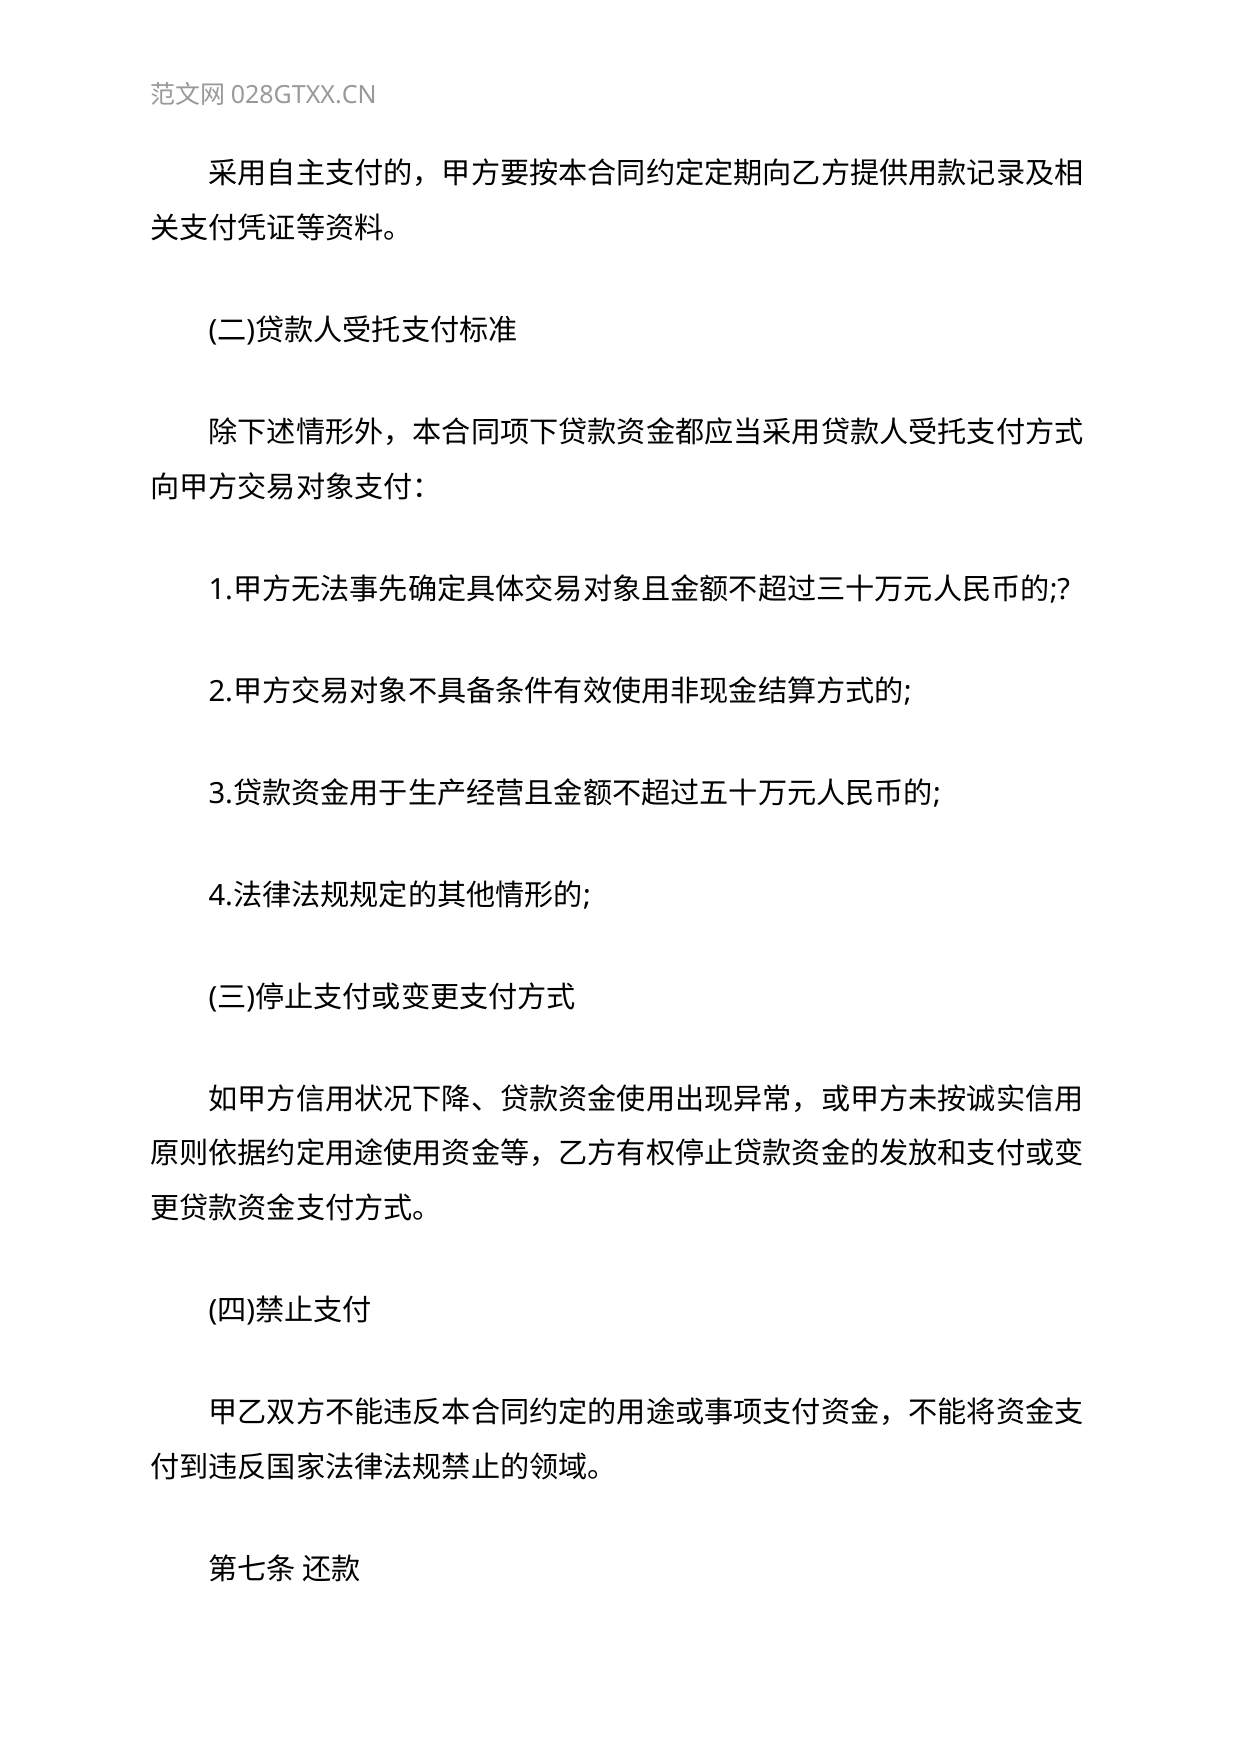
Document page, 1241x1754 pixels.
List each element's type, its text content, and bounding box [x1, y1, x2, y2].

text (三)停止支付或变更支付方式 [150, 973, 1090, 1016]
text 除下述情形外，本合同项下贷款资金都应当采用贷款人受托支付方式向甲方交易对象支付： [150, 409, 1090, 506]
text 采用自主支付的，甲方要按本合同约定定期向乙方提供用款记录及相关支付凭证等资料。 [150, 150, 1090, 247]
text 如甲方信用状况下降、贷款资金使用出现异常，或甲方未按诚实信用原则依据约定用途使用资金等，乙方有权停止贷款资金的发放和支付或变更贷款资金支付方式。 [150, 1075, 1090, 1227]
text 4.法律法规规定的其他情形的; [150, 871, 1090, 914]
text 3.贷款资金用于生产经营且金额不超过五十万元人民币的; [150, 769, 1090, 812]
text 第七条 还款 [150, 1545, 1090, 1588]
text 2.甲方交易对象不具备条件有效使用非现金结算方式的; [150, 667, 1090, 710]
text (四)禁止支付 [150, 1287, 1090, 1329]
text 1.甲方无法事先确定具体交易对象且金额不超过三十万元人民币的;? [150, 565, 1090, 608]
text (二)贷款人受托支付标准 [150, 307, 1090, 349]
text 甲乙双方不能违反本合同约定的用途或事项支付资金，不能将资金支付到违反国家法律法规禁止的领域。 [150, 1389, 1090, 1486]
